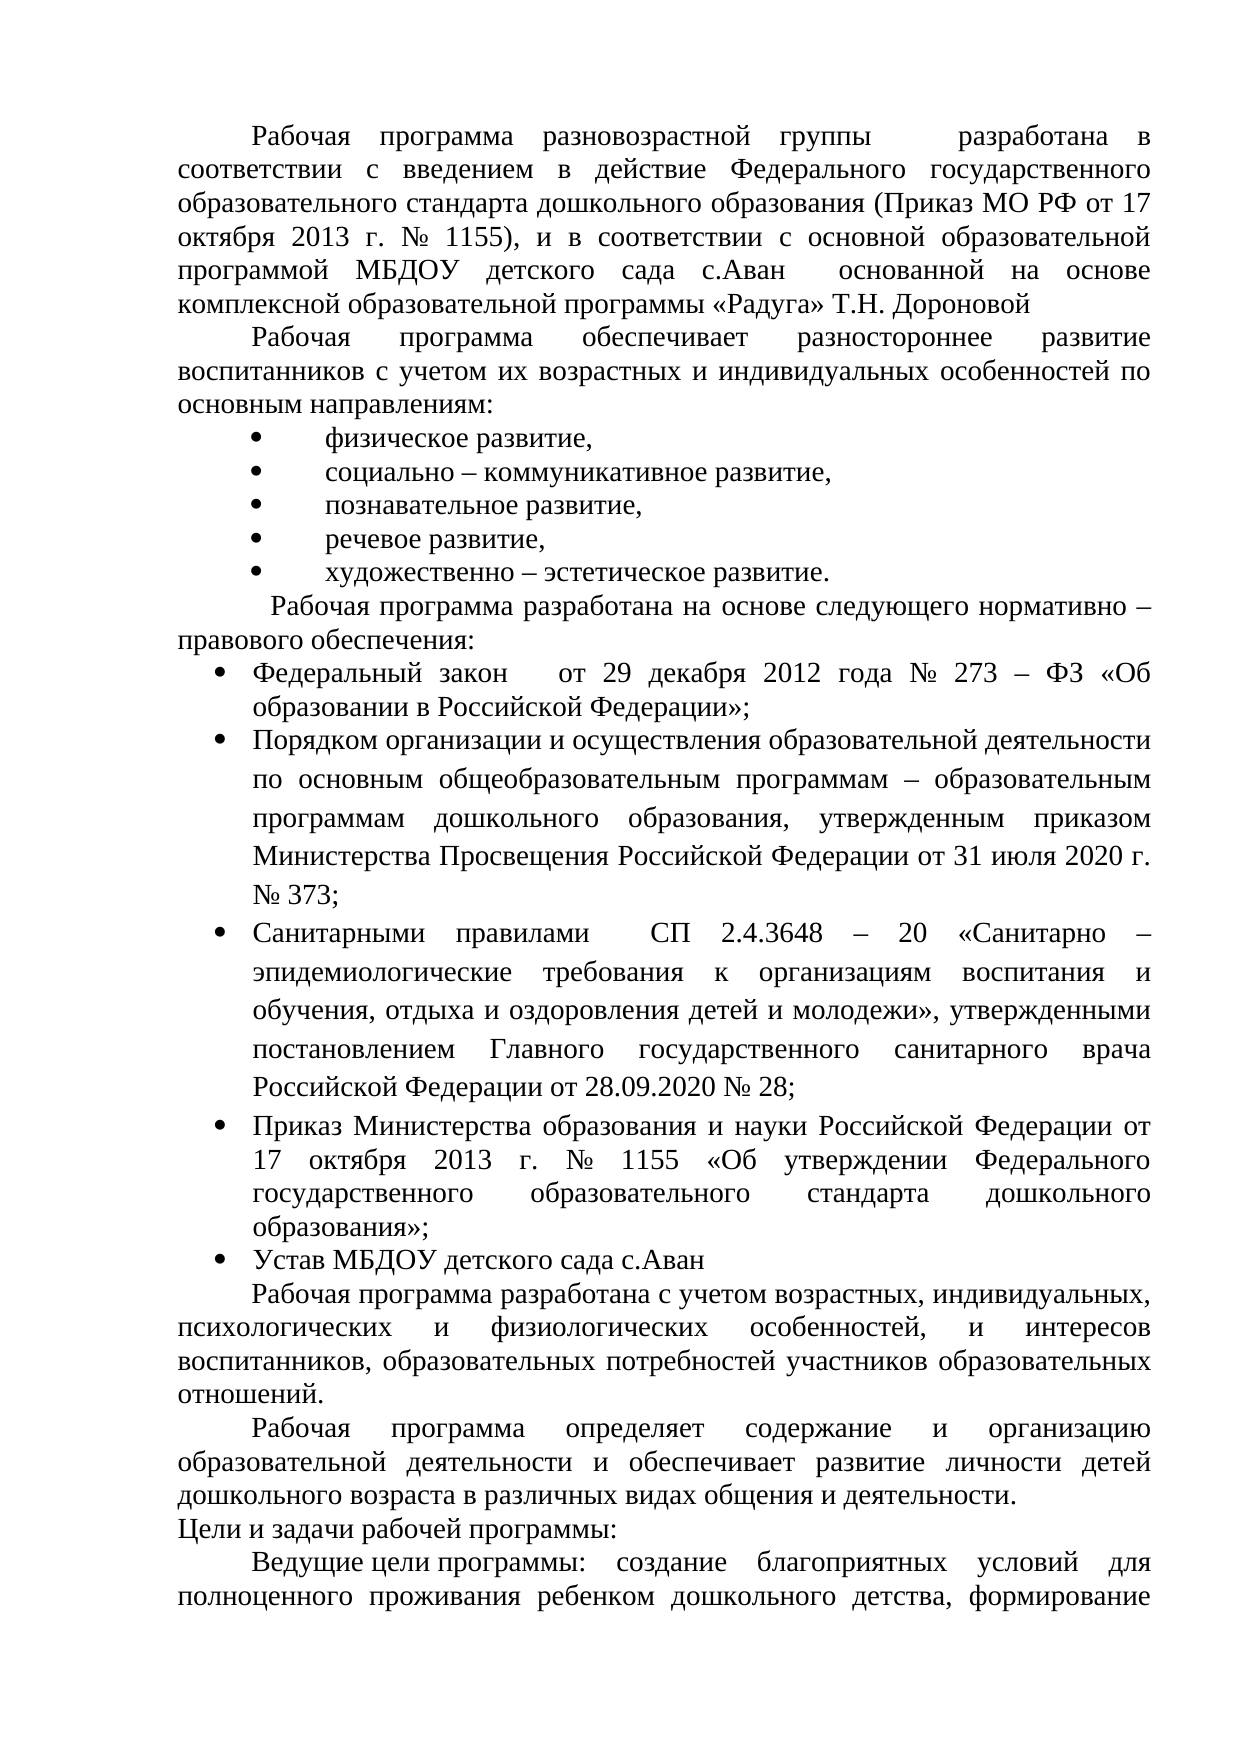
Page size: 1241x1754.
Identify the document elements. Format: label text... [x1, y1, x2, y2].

list Санитарными правилами СП 2.4.3648 – 20 «Санитарно – эпидемиологические требования к организациям воспитания и обучения, отдыха и оздоровления детей и молодежи», утвержденными постановлением Главного государственного санитарного врача Российской Федерации от 28.09.2020 № 28; [215, 915, 1152, 1103]
text Цели и задачи рабочей программы: [177, 1511, 1152, 1544]
list познавательное развитие, [177, 487, 1152, 521]
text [177, 1544, 1152, 1611]
list Федеральный закон от 29 декабря 2012 года № 273 – ФЗ «Об образовании в Российской Федерации»; [215, 655, 1152, 722]
list художественно – эстетическое развитие. [177, 554, 1152, 588]
text Рабочая программа разновозрастной группы разработана в соответствии с введением в действие Федерального государственного образовательного стандарта дошкольного образования (Приказ МО РФ от 17 октября 2013 г. № 1155), и в соответствии с основной образовательной программой МБДОУ детского сада с.Аван основанной на основе комплексной образовательной программы «Радуга» Т.Н. Дороновой [177, 118, 1152, 319]
text Рабочая программа разработана с учетом возрастных, индивидуальных, психологических и физиологических особенностей, и интересов воспитанников, образовательных потребностей участников образовательных отношений. [177, 1276, 1152, 1410]
list физическое развитие, [177, 420, 1152, 454]
list речевое развитие, [177, 521, 1152, 554]
text Рабочая программа определяет содержание и организацию образовательной деятельности и обеспечивает развитие личности детей дошкольного возраста в различных видах общения и деятельности. [177, 1410, 1152, 1511]
list социально – коммуникативное развитие, [177, 454, 1152, 487]
list Порядком организации и осуществления образовательной деятельности по основным общеобразовательным программам – образовательным программам дошкольного образования, утвержденным приказом Министерства Просвещения Российской Федерации от 31 июля 2020 г. № 373; [215, 722, 1152, 910]
text Рабочая программа разработана на основе следующего нормативно – правового обеспечения: [177, 588, 1152, 655]
list Устав МБДОУ детского сада с.Аван [215, 1242, 1152, 1276]
list Приказ Министерства образования и науки Российской Федерации от 17 октября 2013 г. № 1155 «Об утверждении Федерального государственного образовательного стандарта дошкольного образования»; [215, 1108, 1152, 1242]
text Рабочая программа обеспечивает разностороннее развитие воспитанников с учетом их возрастных и индивидуальных особенностей по основным направлениям: [177, 319, 1152, 420]
